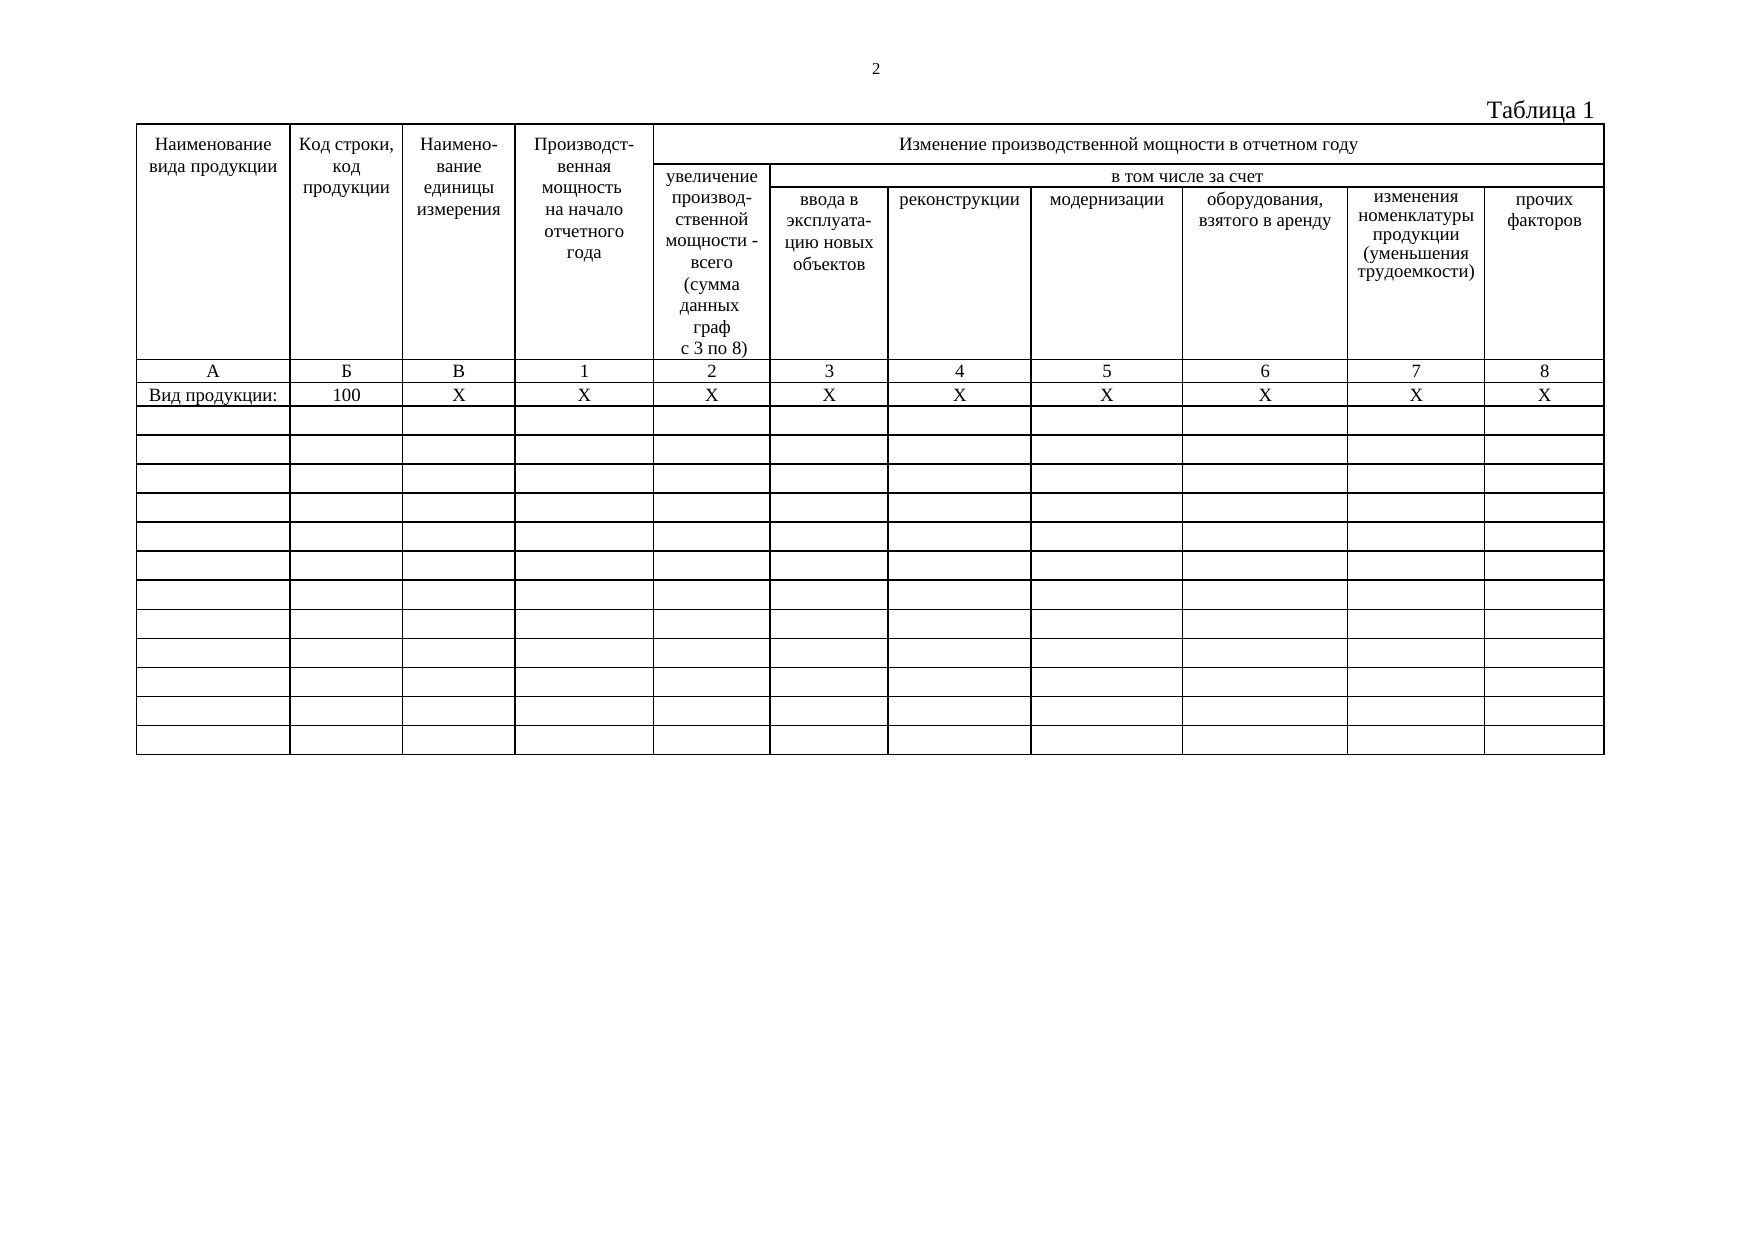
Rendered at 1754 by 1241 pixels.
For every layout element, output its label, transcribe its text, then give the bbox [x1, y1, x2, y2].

table_header Производст-венная мощность на начало отчетного года [516, 125, 653, 359]
table_cell модернизации [1032, 188, 1182, 359]
table_cell 4 [889, 360, 1030, 382]
table_cell [771, 639, 887, 667]
table_cell [771, 494, 887, 521]
table_cell [1032, 697, 1182, 725]
table_cell [403, 668, 514, 696]
table_cell [1485, 494, 1603, 521]
table_cell [771, 581, 887, 608]
table_cell реконструкции [889, 188, 1030, 359]
table_cell [1032, 639, 1182, 667]
table_cell 2 [654, 360, 769, 382]
table_cell [1485, 581, 1603, 608]
table_cell [137, 697, 289, 725]
table_cell [1348, 726, 1484, 754]
table_cell Х [1485, 383, 1603, 405]
table_cell [291, 523, 402, 550]
table_cell [889, 668, 1030, 696]
table_cell [137, 726, 289, 754]
table_cell [403, 465, 514, 492]
table_cell [1348, 552, 1484, 579]
table_cell ввода в эксплуата-цию новых объектов [771, 188, 887, 359]
table_cell [1485, 639, 1603, 667]
table_cell Х [1183, 383, 1347, 405]
table_cell [291, 552, 402, 579]
table_cell Х [1032, 383, 1182, 405]
table_cell [403, 436, 514, 463]
table_cell [291, 465, 402, 492]
table_cell [516, 465, 653, 492]
table_cell [654, 407, 769, 434]
table_cell [889, 407, 1030, 434]
table_cell Б [291, 360, 402, 382]
table_cell [1032, 668, 1182, 696]
table_cell [1032, 552, 1182, 579]
table_cell [1348, 639, 1484, 667]
table_cell [291, 668, 402, 696]
table_cell [516, 610, 653, 637]
table_cell [889, 581, 1030, 608]
table_cell 3 [771, 360, 887, 382]
table_cell [516, 581, 653, 608]
table_cell прочих факторов [1485, 188, 1603, 359]
table_cell [1183, 668, 1347, 696]
table_cell [291, 697, 402, 725]
table_cell А [137, 360, 289, 382]
table_cell [291, 407, 402, 434]
table_cell Х [654, 383, 769, 405]
table_cell [516, 726, 653, 754]
table_cell [516, 552, 653, 579]
table_cell [291, 610, 402, 637]
table_cell [137, 523, 289, 550]
table_header Код строки, код продукции [291, 125, 402, 359]
table_cell [1183, 552, 1347, 579]
table_cell [137, 407, 289, 434]
text Таблица 1 [59, 100, 1595, 123]
table_cell [1485, 726, 1603, 754]
table_header Наимено-вание единицы измерения [403, 125, 514, 359]
table_cell [137, 639, 289, 667]
table_cell [889, 552, 1030, 579]
table_cell [1183, 407, 1347, 434]
table_cell [654, 697, 769, 725]
table_cell [1485, 465, 1603, 492]
table_cell [1183, 610, 1347, 637]
table_cell [654, 668, 769, 696]
table_cell 8 [1485, 360, 1603, 382]
table_cell [1183, 436, 1347, 463]
table_cell [1183, 697, 1347, 725]
table_cell [516, 697, 653, 725]
table_cell [403, 697, 514, 725]
table_cell [654, 552, 769, 579]
table_cell [516, 407, 653, 434]
table_cell [771, 465, 887, 492]
table_cell [1032, 726, 1182, 754]
table_cell [403, 494, 514, 521]
table_cell [1032, 436, 1182, 463]
table_cell [137, 465, 289, 492]
table_cell [1485, 552, 1603, 579]
table_cell [889, 726, 1030, 754]
table_cell [403, 610, 514, 637]
table_cell [516, 523, 653, 550]
table_cell [1348, 610, 1484, 637]
table_cell [137, 552, 289, 579]
table_cell [403, 639, 514, 667]
table_cell [137, 436, 289, 463]
table_cell В [403, 360, 514, 382]
table_cell [137, 610, 289, 637]
table_cell [291, 726, 402, 754]
table_cell 7 [1348, 360, 1484, 382]
table_cell [137, 494, 289, 521]
table_cell [1183, 639, 1347, 667]
table_cell [137, 668, 289, 696]
table_cell [889, 494, 1030, 521]
table_cell [889, 610, 1030, 637]
table_cell [771, 523, 887, 550]
table_cell [1485, 668, 1603, 696]
table_cell [1348, 465, 1484, 492]
table_cell [654, 465, 769, 492]
table_cell [291, 494, 402, 521]
table_cell [771, 610, 887, 637]
table_cell [403, 726, 514, 754]
table_cell изменения номенклатуры продукции (уменьшения трудоемкости) [1348, 188, 1484, 359]
table_cell [1348, 697, 1484, 725]
table_cell [403, 581, 514, 608]
table_cell [291, 436, 402, 463]
table_cell [654, 523, 769, 550]
table_cell [1485, 523, 1603, 550]
table_cell [654, 726, 769, 754]
table_cell [771, 407, 887, 434]
table_cell [771, 726, 887, 754]
table_cell [771, 668, 887, 696]
table_cell [1348, 668, 1484, 696]
table_cell [889, 436, 1030, 463]
table_cell [1485, 436, 1603, 463]
table_cell [1032, 523, 1182, 550]
table_cell [771, 552, 887, 579]
table_cell [1183, 726, 1347, 754]
table_cell [654, 581, 769, 608]
table_cell [1485, 610, 1603, 637]
table_cell Х [516, 383, 653, 405]
table_cell [516, 494, 653, 521]
table_cell [1183, 581, 1347, 608]
table_cell Х [889, 383, 1030, 405]
table_cell оборудования, взятого в аренду [1183, 188, 1347, 359]
table_cell 5 [1032, 360, 1182, 382]
table_cell [291, 639, 402, 667]
table_cell Вид продукции: [137, 383, 289, 405]
table_cell [1485, 407, 1603, 434]
table_cell [1032, 610, 1182, 637]
table_cell [654, 494, 769, 521]
table_cell [1183, 465, 1347, 492]
table_cell [1348, 523, 1484, 550]
table_cell [137, 581, 289, 608]
table_cell [1348, 407, 1484, 434]
table_header Изменение производственной мощности в отчетном году [654, 125, 1603, 163]
table_cell 6 [1183, 360, 1347, 382]
table_cell [654, 436, 769, 463]
table_cell в том числе за счет [771, 165, 1603, 186]
table_header Наименование вида продукции [137, 125, 289, 359]
table_cell [771, 697, 887, 725]
table_cell [516, 639, 653, 667]
table_cell [889, 465, 1030, 492]
table_cell [516, 436, 653, 463]
table_cell Х [1348, 383, 1484, 405]
table_cell увеличение производ-ственной мощности - всего (сумма данных граф с 3 по 8) [654, 165, 769, 359]
table_cell [1183, 523, 1347, 550]
table_cell [889, 639, 1030, 667]
table_cell [403, 407, 514, 434]
table_cell [1032, 465, 1182, 492]
table_cell 1 [516, 360, 653, 382]
table_cell [654, 610, 769, 637]
table_cell [1032, 407, 1182, 434]
table_cell [1183, 494, 1347, 521]
table_cell [654, 639, 769, 667]
table_cell [403, 552, 514, 579]
table_cell [291, 581, 402, 608]
table_cell [889, 523, 1030, 550]
table_cell [1348, 436, 1484, 463]
table_cell 100 [291, 383, 402, 405]
table_cell [516, 668, 653, 696]
table_cell [403, 523, 514, 550]
table_cell [1348, 581, 1484, 608]
table_cell [771, 436, 887, 463]
table_cell [1032, 581, 1182, 608]
table_cell [1032, 494, 1182, 521]
table_cell [889, 697, 1030, 725]
table_cell Х [771, 383, 887, 405]
table_cell Х [403, 383, 514, 405]
table_cell [1348, 494, 1484, 521]
table_cell [1485, 697, 1603, 725]
